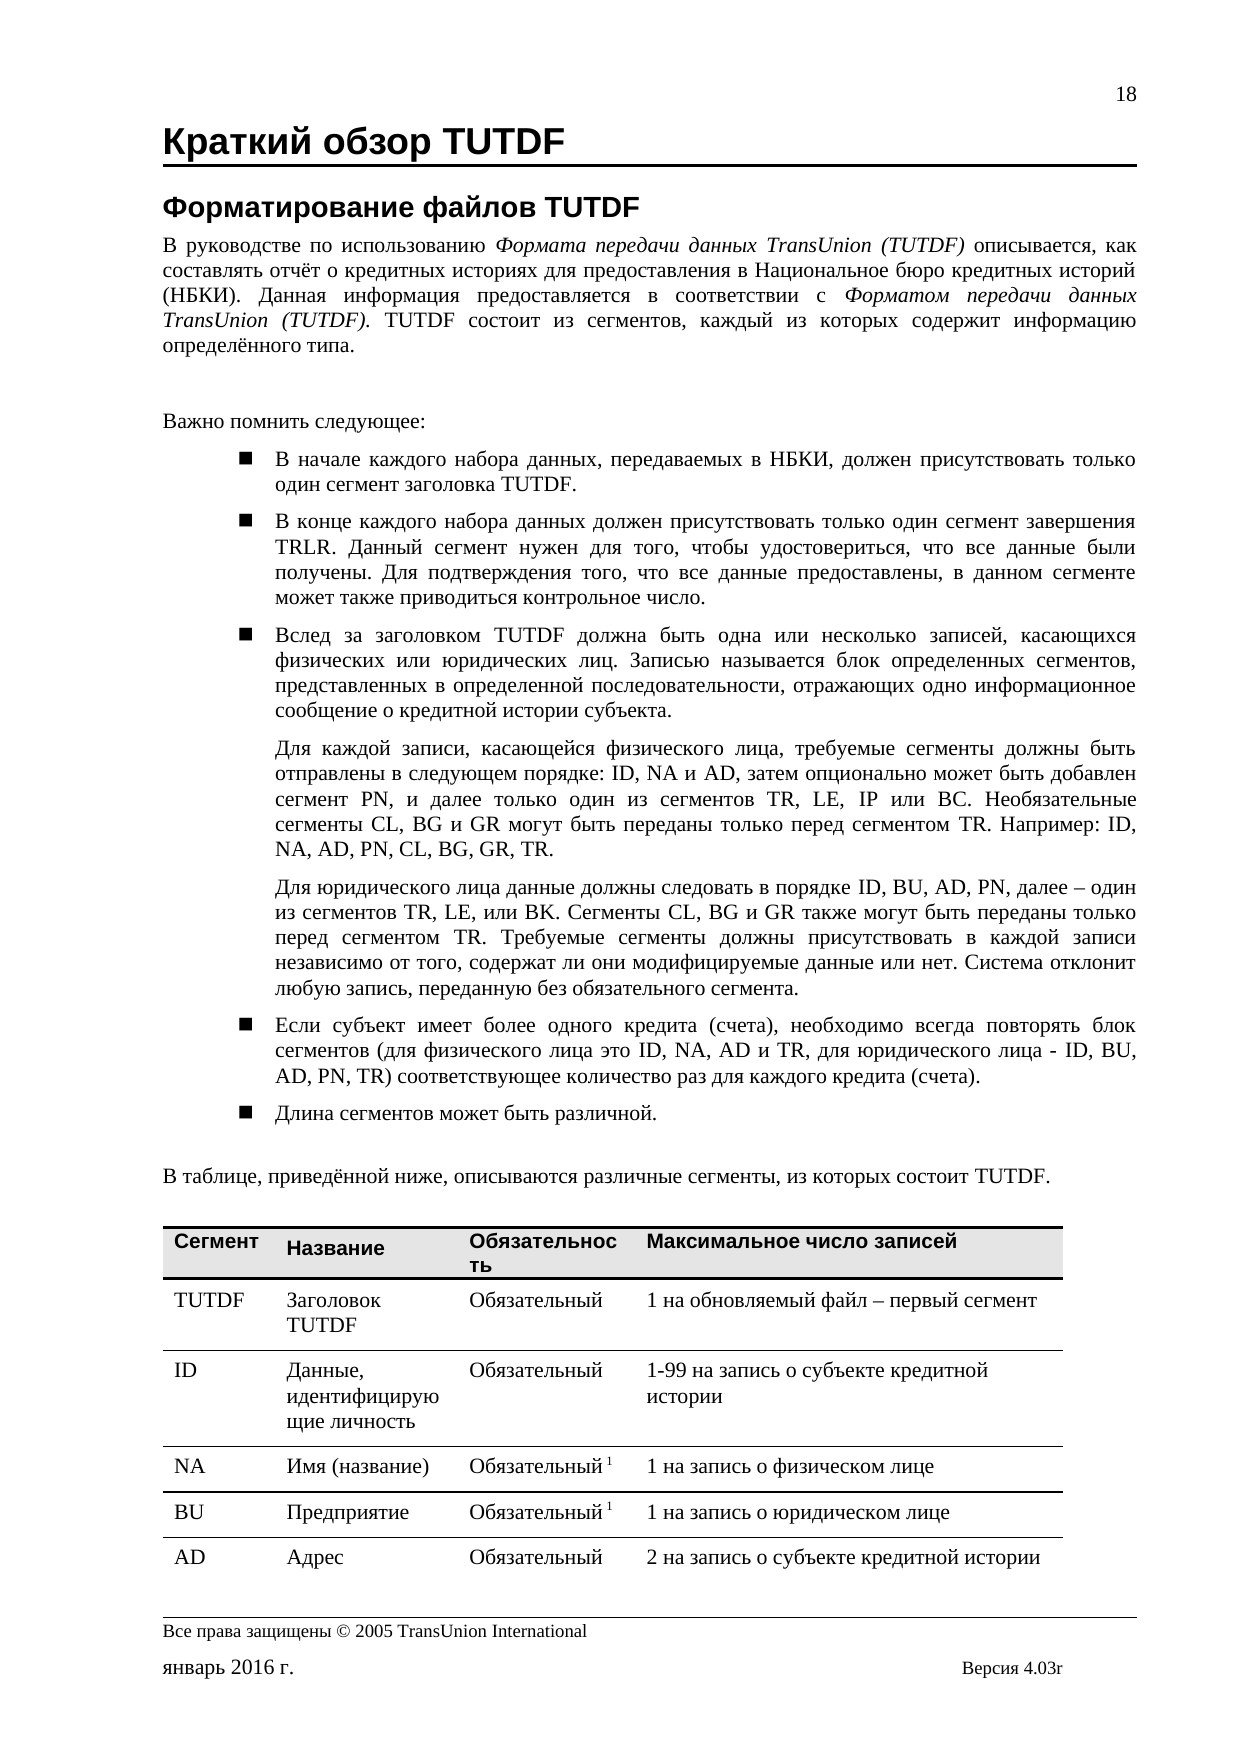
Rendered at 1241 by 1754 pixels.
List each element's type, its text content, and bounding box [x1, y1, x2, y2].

text В таблице, приведённой ниже, описываются различные сегменты, из которых состоит TUTDF. [162, 1163, 1137, 1188]
table_header Максимальное число записей [635, 1229, 1063, 1277]
table_cell 1-99 на запись о субъекте кредитной истории [635, 1351, 1063, 1446]
table_cell Обязательный [458, 1538, 635, 1582]
table_cell TUTDF [163, 1280, 275, 1349]
table_cell 1 на запись о юридическом лице [635, 1493, 1063, 1537]
table_cell AD [163, 1538, 275, 1582]
table_cell Заголовок TUTDF [275, 1280, 458, 1349]
list В конце каждого набора данных должен присутствовать только один сегмент завершения TRLR. Данный сегмент нужен для того, чтобы удостовериться, что все данные были получены. Для подтверждения того, что все данные предоставлены, в данном сегменте может также приводиться контрольное число. [237, 508, 1137, 609]
subtitle Форматирование файлов TUTDF [162, 190, 1137, 223]
subtitle Краткий обзор TUTDF [162, 119, 1137, 167]
table_cell BU [163, 1493, 275, 1537]
table_cell Адрес [275, 1538, 458, 1582]
table_cell ID [163, 1351, 275, 1446]
table_cell Обязательный [458, 1351, 635, 1446]
list В начале каждого набора данных, передаваемых в НБКИ, должен присутствовать только один сегмент заголовка TUTDF. [237, 446, 1137, 496]
table_header Обязательность [458, 1229, 635, 1277]
table_header Название [275, 1229, 458, 1277]
table_cell Обязательный 1 [458, 1447, 635, 1491]
table_header Сегмент [163, 1229, 275, 1277]
table_cell Обязательный [458, 1280, 635, 1349]
table_cell Данные, идентифицирующие личность [275, 1351, 458, 1446]
text Для каждой записи, касающейся физического лица, требуемые сегменты должны быть отправлены в следующем порядке: ID, NA и AD, затем опционально может быть добавлен сегмент PN, и далее только один из сегментов TR, LE, IP или BC. Необязательные сегменты CL, BG и GR могут быть переданы только перед сегментом TR. Например: ID, NA, AD, PN, CL, BG, GR, TR. [275, 735, 1137, 861]
text Важно помнить следующее: [162, 408, 1137, 433]
table_cell Обязательный 1 [458, 1493, 635, 1537]
table_cell 2 на запись о субъекте кредитной истории [635, 1538, 1063, 1582]
table_cell 1 на обновляемый файл – первый сегмент [635, 1280, 1063, 1349]
table_cell 1 на запись о физическом лице [635, 1447, 1063, 1491]
table_cell NA [163, 1447, 275, 1491]
list Если субъект имеет более одного кредита (счета), необходимо всегда повторять блок сегментов (для физического лица это ID, NA, AD и TR, для юридического лица - ID, BU, AD, PN, TR) соответствующее количество раз для каждого кредита (счета). [237, 1012, 1137, 1088]
table_cell Имя (название) [275, 1447, 458, 1491]
list Вслед за заголовком TUTDF должна быть одна или несколько записей, касающихся физических или юридических лиц. Записью называется блок определенных сегментов, представленных в определенной последовательности, отражающих одно информационное сообщение о кредитной истории субъекта. [237, 622, 1137, 723]
table_cell Предприятие [275, 1493, 458, 1537]
text В руководстве по использованию Формата передачи данных TransUnion (TUTDF) описывается, как составлять отчёт о кредитных историях для предоставления в Национальное бюро кредитных историй (НБКИ). Данная информация предоставляется в соответствии с Форматом передачи данных TransUnion (TUTDF). TUTDF состоит из сегментов, каждый из которых содержит информацию определённого типа. [162, 232, 1137, 358]
list Длина сегментов может быть различной. [237, 1100, 1137, 1126]
text Для юридического лица данные должны следовать в порядке ID, BU, AD, PN, далее – один из сегментов TR, LE, или BK. Сегменты CL, BG и GR также могут быть переданы только перед сегментом TR. Требуемые сегменты должны присутствовать в каждой записи независимо от того, содержат ли они модифицируемые данные или нет. Система отклонит любую запись, переданную без обязательного сегмента. [275, 874, 1137, 1000]
